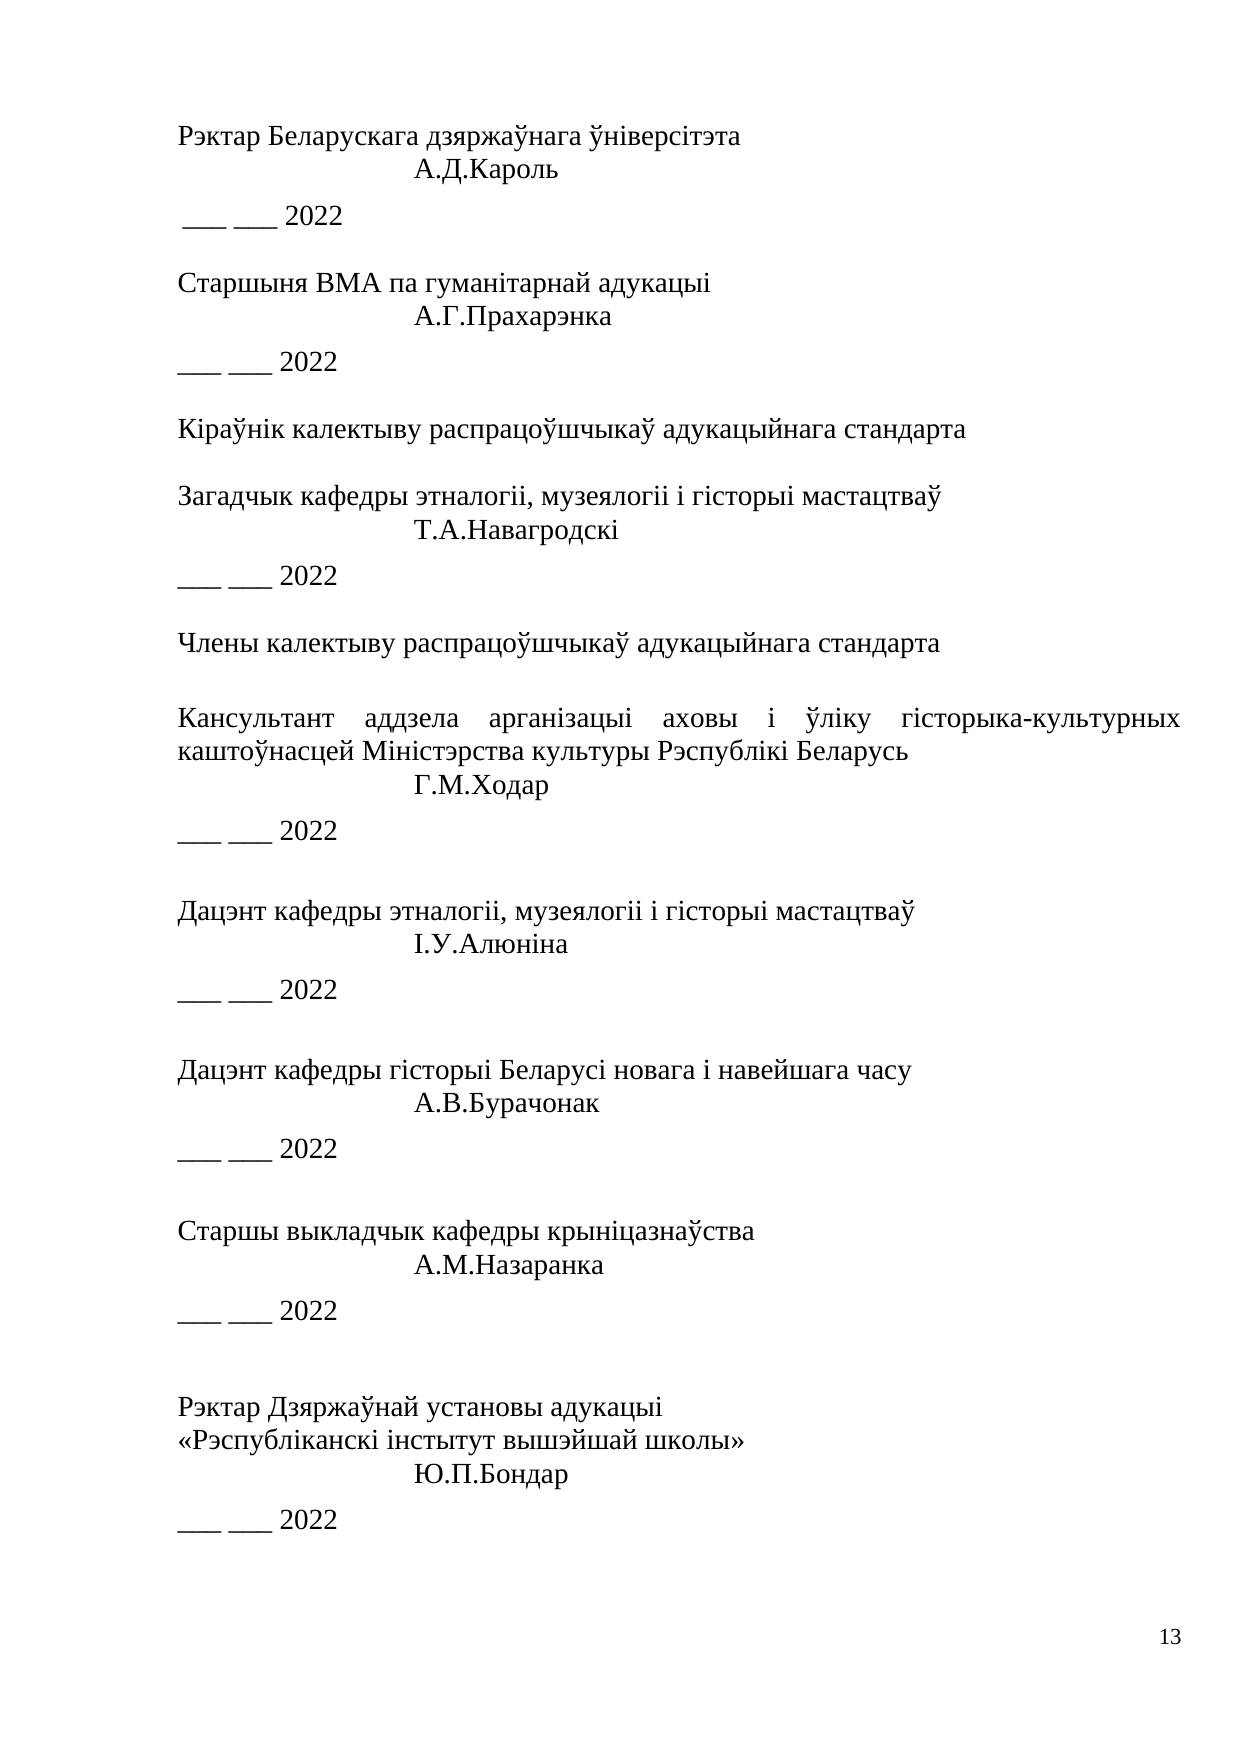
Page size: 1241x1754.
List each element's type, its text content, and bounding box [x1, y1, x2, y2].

text ___ ___ 2022 [177, 1293, 1181, 1327]
text ___ ___ 2022 [177, 198, 1181, 231]
text Дацэнт кафедры этналогіі, музеялогіі і гісторыі мастацтваў [177, 893, 1181, 926]
text Ю.П.Бондар [177, 1456, 1181, 1489]
text ___ ___ 2022 [177, 1131, 1181, 1165]
text Дацэнт кафедры гісторыі Беларусі новага і навейшага часу [177, 1052, 1181, 1085]
text Рэктар Дзяржаўнай установы адукацыі [177, 1389, 1181, 1422]
text Старшыня ВМА па гуманітарнай адукацыі [177, 265, 1181, 298]
text Загадчык кафедры этналогіі, музеялогіі і гісторыі мастацтваў [177, 478, 1181, 512]
text ___ ___ 2022 [177, 972, 1181, 1006]
text «Рэспубліканскі інстытут вышэйшай школы» [177, 1422, 1181, 1456]
text А.М.Назаранка [177, 1247, 1181, 1281]
text Т.А.Навагродскі [177, 512, 1181, 546]
text Кансультант аддзела арганізацыі аховы і ўліку гісторыка-культурных каштоўнасцей Міністэрства культуры Рэспублікі Беларусь [177, 700, 1181, 767]
text ___ ___ 2022 [177, 813, 1181, 847]
text Г.М.Ходар [177, 767, 1181, 801]
text А.Г.Прахарэнка [177, 298, 1181, 332]
text Старшы выкладчык кафедры крыніцазнаўства [177, 1213, 1181, 1247]
text А.Д.Кароль [177, 152, 1181, 185]
text Члены калектыву распрацоўшчыкаў адукацыйнага стандарта [177, 625, 1181, 659]
text Рэктар Беларускага дзяржаўнага ўніверсітэта [177, 118, 1181, 152]
text Кіраўнік калектыву распрацоўшчыкаў адукацыйнага стандарта [177, 411, 1181, 445]
text ___ ___ 2022 [177, 558, 1181, 592]
text ___ ___ 2022 [177, 344, 1181, 378]
text І.У.Алюніна [177, 926, 1181, 960]
text ___ ___ 2022 [177, 1502, 1181, 1536]
text А.В.Бурачонак [177, 1085, 1181, 1119]
